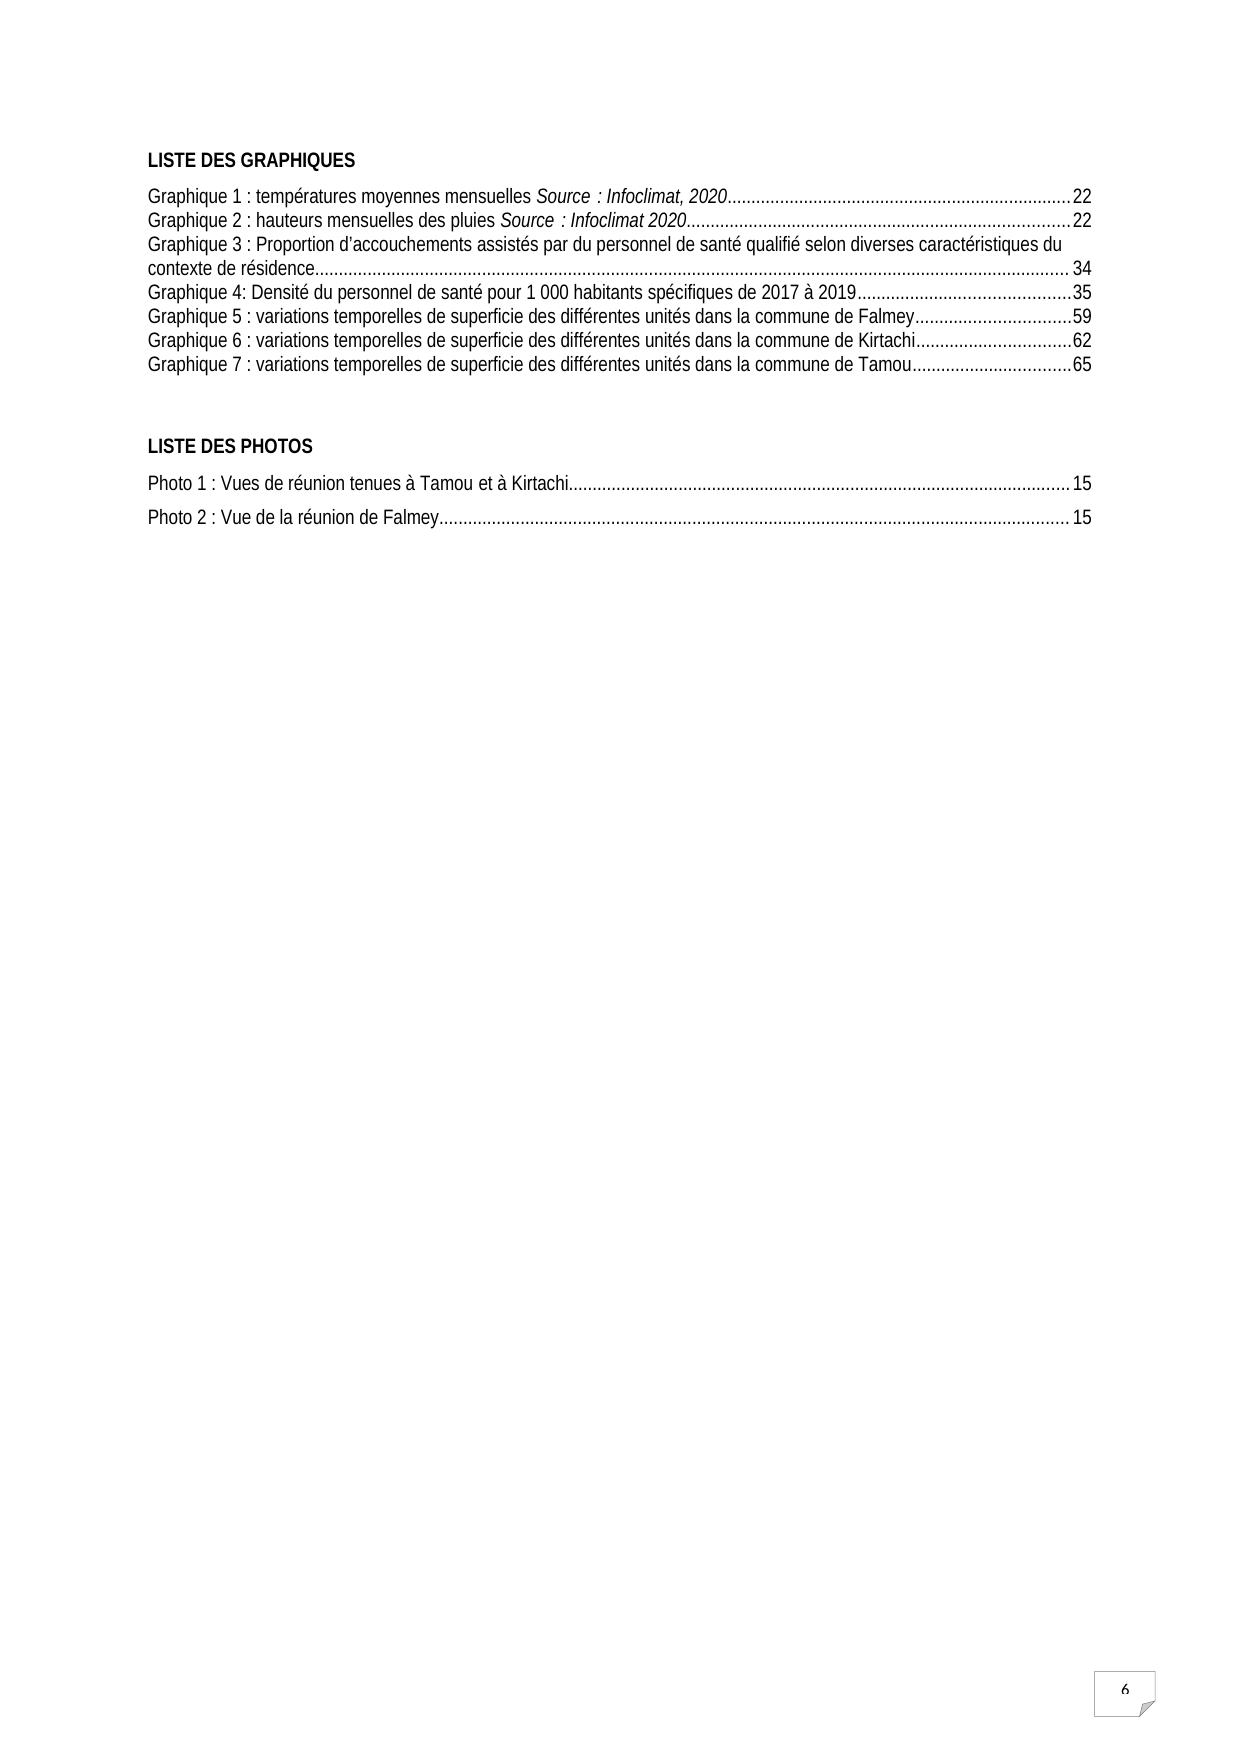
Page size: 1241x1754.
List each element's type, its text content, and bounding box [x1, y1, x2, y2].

text Graphique 7 : variations temporelles de superficie des différentes unités dans la commune de Tamou 65 [148, 352, 1093, 376]
text Graphique 1 : températures moyennes mensuelles Source : Infoclimat, 2020 22 [727, 184, 1093, 208]
subtitle LISTE DES PHOTOS [148, 434, 1093, 458]
text Graphique 5 : variations temporelles de superficie des différentes unités dans la commune de Falmey 59 [148, 304, 1093, 328]
text Graphique 6 : variations temporelles de superficie des différentes unités dans la commune de Kirtachi 62 [148, 328, 1093, 352]
subtitle LISTE DES GRAPHIQUES [148, 148, 1093, 172]
text Photo 2 : Vue de la réunion de Falmey 15 [148, 505, 1093, 529]
text Photo 1 : Vues de réunion tenues à Tamou et à Kirtachi 15 [148, 471, 1093, 495]
text Graphique 4: Densité du personnel de santé pour 1 000 habitants spécifiques de 2017 à 2019 35 [148, 280, 1093, 304]
text Graphique 1 : températures moyennes mensuelles Source : Infoclimat, 2020 22 [148, 184, 536, 208]
text Graphique 2 : hauteurs mensuelles des pluies Source : Infoclimat 2020 22 [686, 208, 1093, 232]
text Graphique 3 : Proportion d’accouchements assistés par du personnel de santé qualifié selon diverses caractéristiques du contexte de résidence 34 [148, 232, 1093, 280]
text Graphique 2 : hauteurs mensuelles des pluies Source : Infoclimat 2020 22 [148, 208, 500, 232]
